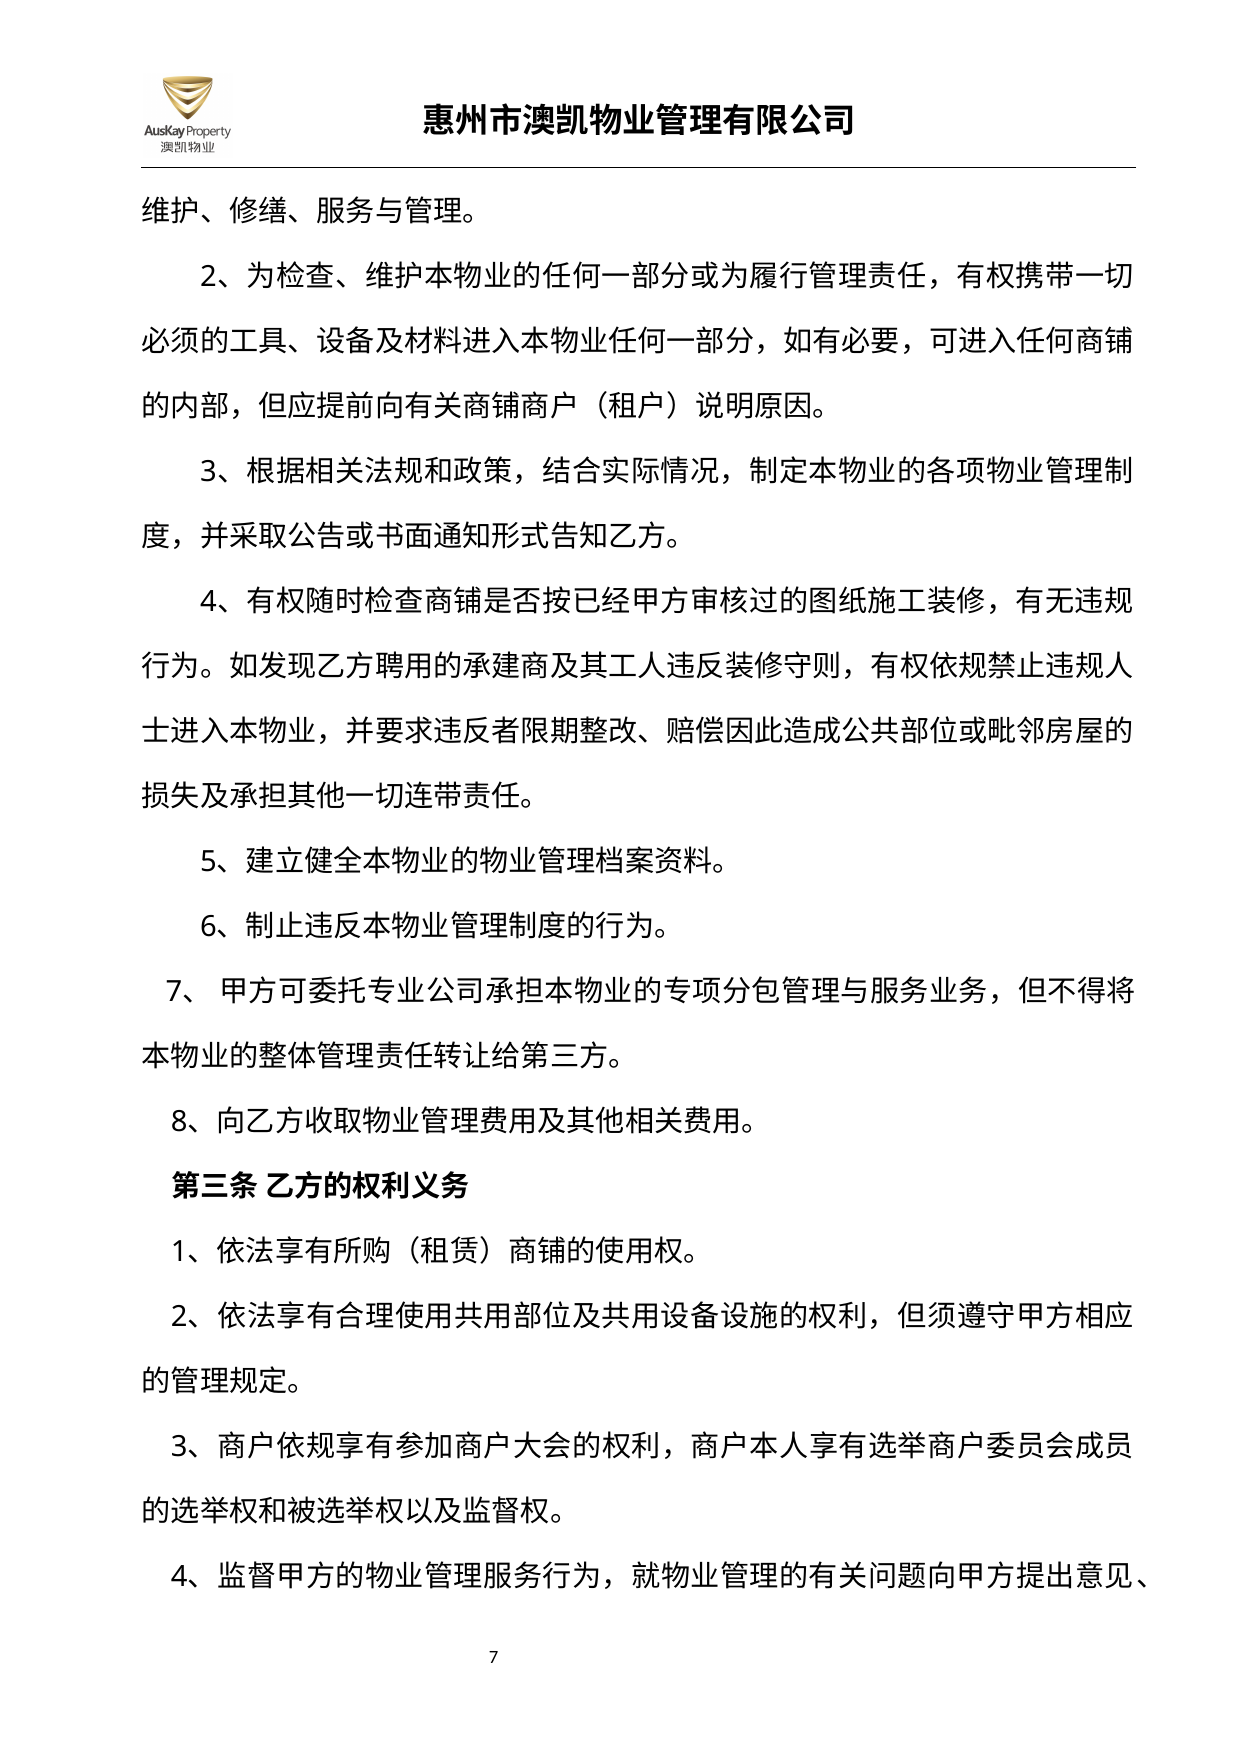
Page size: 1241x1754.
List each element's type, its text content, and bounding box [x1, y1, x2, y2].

text 1、依法享有所购（租赁）商铺的使用权。 [141, 1216, 1136, 1281]
list 7、 甲方可委托专业公司承担本物业的专项分包管理与服务业务，但不得将本物业的整体管理责任转让给第三方。 [141, 956, 1136, 1086]
picture [142, 73, 233, 158]
text 6、制止违反本物业管理制度的行为。 [141, 891, 1136, 956]
text 3、根据相关法规和政策，结合实际情况，制定本物业的各项物业管理制度，并采取公告或书面通知形式告知乙方。 [141, 436, 1136, 566]
text 4、监督甲方的物业管理服务行为，就物业管理的有关问题向甲方提出意见、建议或投诉，采取合理途径。不得以拒缴物业管理费的行为要求甲方做属于甲方职责范畴以外的事，不得以不满意物业管理服务为由拒缴物业管理费。 [141, 1541, 1136, 1606]
text 5、建立健全本物业的物业管理档案资料。 [141, 826, 1136, 891]
text 8、向乙方收取物业管理费用及其他相关费用。 [141, 1086, 1136, 1151]
text 3、商户依规享有参加商户大会的权利，商户本人享有选举商户委员会成员的选举权和被选举权以及监督权。 [141, 1411, 1136, 1541]
text 2、依法享有合理使用共用部位及共用设备设施的权利，但须遵守甲方相应的管理规定。 [141, 1281, 1136, 1411]
text 1、对商铺公用部位、公用设施设备、绿化、环境卫生、安全等项目进行维护、修缮、服务与管理。 [141, 176, 1136, 241]
text 4、有权随时检查商铺是否按已经甲方审核过的图纸施工装修，有无违规行为。如发现乙方聘用的承建商及其工人违反装修守则，有权依规禁止违规人士进入本物业，并要求违反者限期整改、赔偿因此造成公共部位或毗邻房屋的损失及承担其他一切连带责任。 [141, 566, 1136, 826]
text 第三条 乙方的权利义务 [141, 1151, 1136, 1216]
text 2、为检查、维护本物业的任何一部分或为履行管理责任，有权携带一切必须的工具、设备及材料进入本物业任何一部分，如有必要，可进入任何商铺的内部，但应提前向有关商铺商户（租户）说明原因。 [141, 241, 1136, 436]
